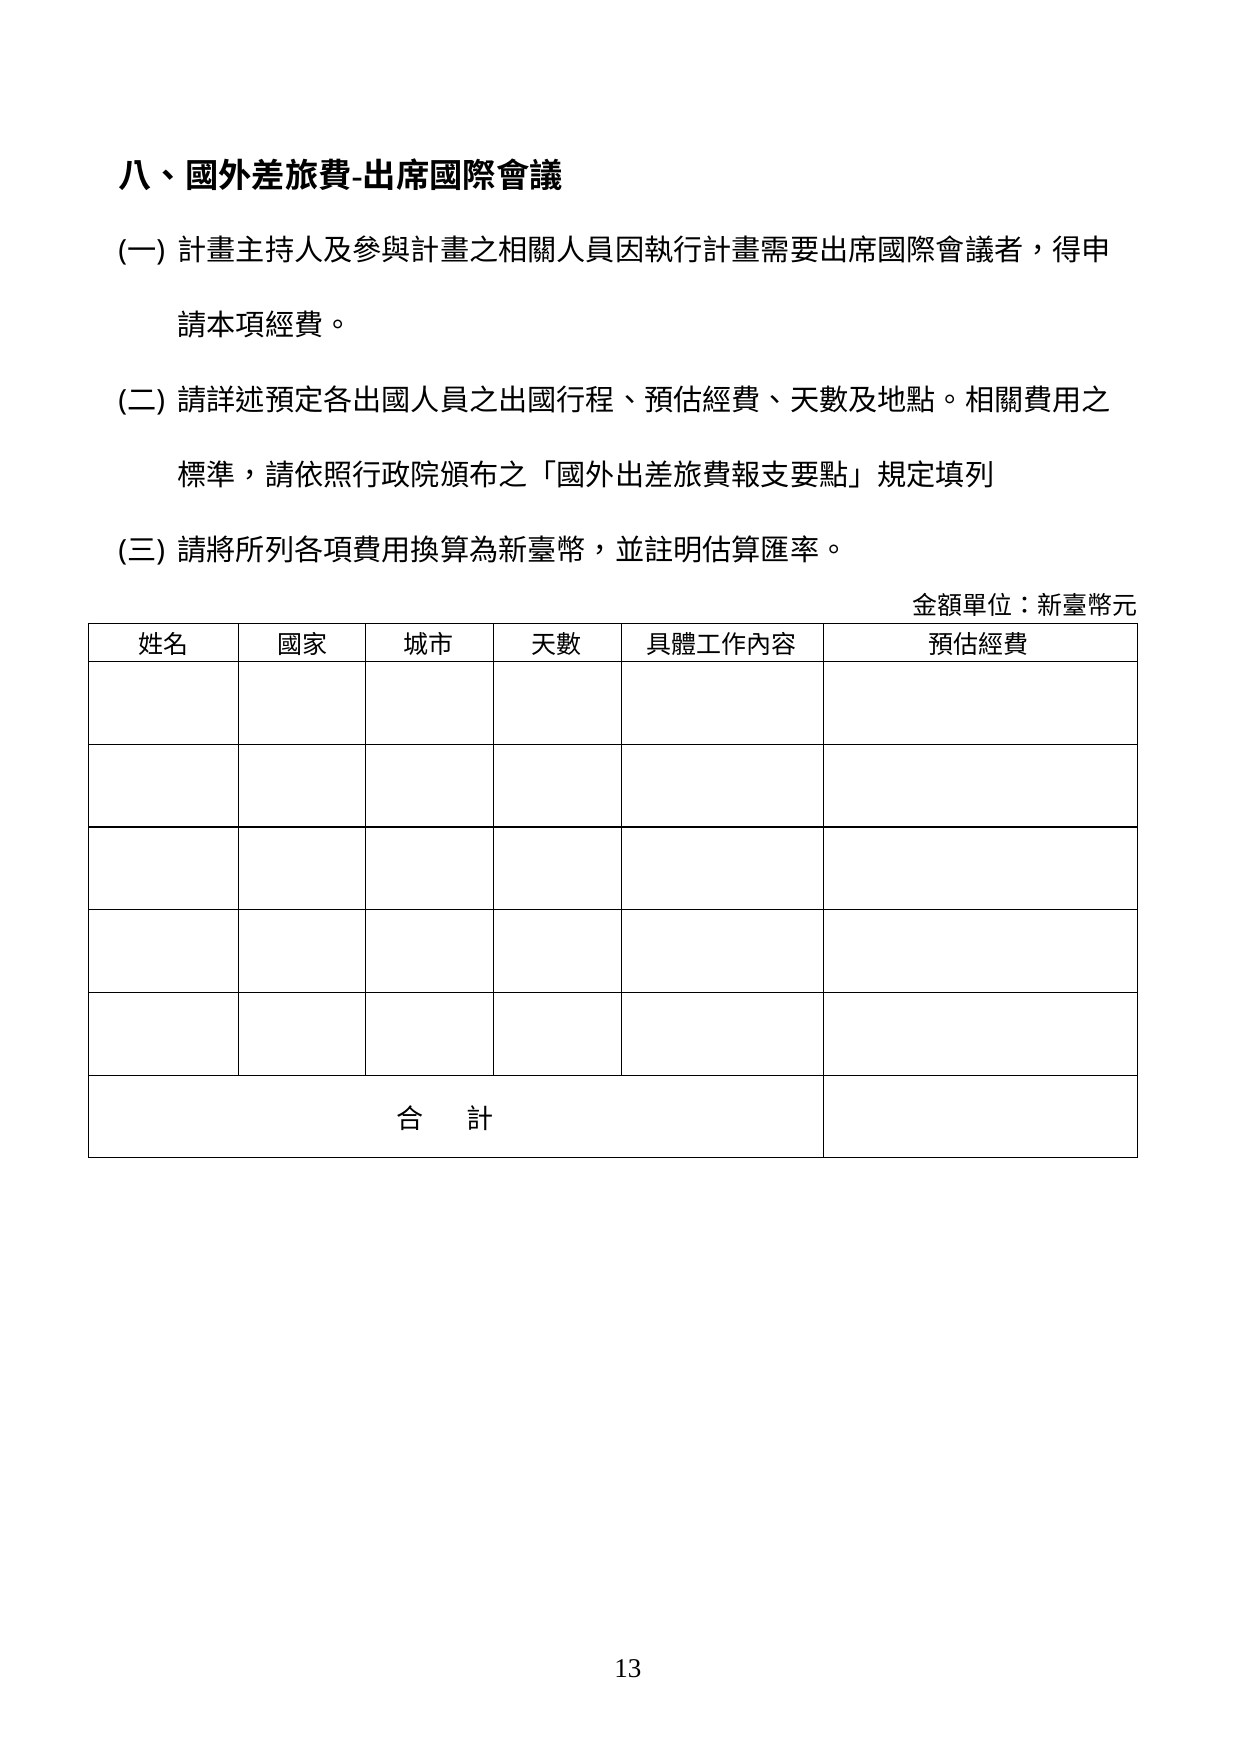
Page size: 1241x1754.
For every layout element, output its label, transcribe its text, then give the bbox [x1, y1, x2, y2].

table_cell [494, 662, 621, 744]
table_cell [622, 910, 823, 992]
table_header 預估經費 [824, 624, 1137, 661]
table_cell [824, 910, 1137, 992]
table_cell [494, 993, 621, 1074]
table_header 天數 [494, 624, 621, 661]
table_cell [89, 745, 238, 826]
list 請將所列各項費用換算為新臺幣，並註明估算匯率。 [118, 510, 1137, 585]
list 計畫主持人及參與計畫之相關人員因執行計畫需要出席國際會議者，得申請本項經費。 [118, 210, 1137, 360]
table_cell [239, 828, 365, 909]
table_cell [824, 1076, 1137, 1157]
table_cell [494, 828, 621, 909]
table_cell [239, 662, 365, 744]
subtitle 八、國外差旅費-出席國際會議 [118, 135, 1137, 210]
table_cell [239, 745, 365, 826]
table_cell [622, 993, 823, 1074]
table_header 城市 [366, 624, 493, 661]
table_header 姓名 [89, 624, 238, 661]
table_cell [622, 745, 823, 826]
table_cell [89, 828, 238, 909]
table_cell [494, 910, 621, 992]
table_cell [824, 993, 1137, 1074]
table_cell [366, 993, 493, 1074]
table_cell [366, 828, 493, 909]
table_cell 合 計 [89, 1076, 823, 1157]
table_cell [494, 745, 621, 826]
table_cell [239, 910, 365, 992]
table_cell [366, 745, 493, 826]
list 請詳述預定各出國人員之出國行程、預估經費、天數及地點。相關費用之標準，請依照行政院頒布之「國外出差旅費報支要點」規定填列 [118, 360, 1137, 510]
table_cell [89, 910, 238, 992]
text 金額單位：新臺幣元 [118, 585, 1137, 622]
table_cell [89, 993, 238, 1074]
table_cell [366, 662, 493, 744]
table_cell [89, 662, 238, 744]
table_cell [239, 993, 365, 1074]
table_cell [824, 745, 1137, 826]
table_cell [622, 828, 823, 909]
table_cell [622, 662, 823, 744]
table_header 具體工作內容 [622, 624, 823, 661]
table_cell [366, 910, 493, 992]
table_header 國家 [239, 624, 365, 661]
table_cell [824, 662, 1137, 744]
table_cell [824, 828, 1137, 909]
